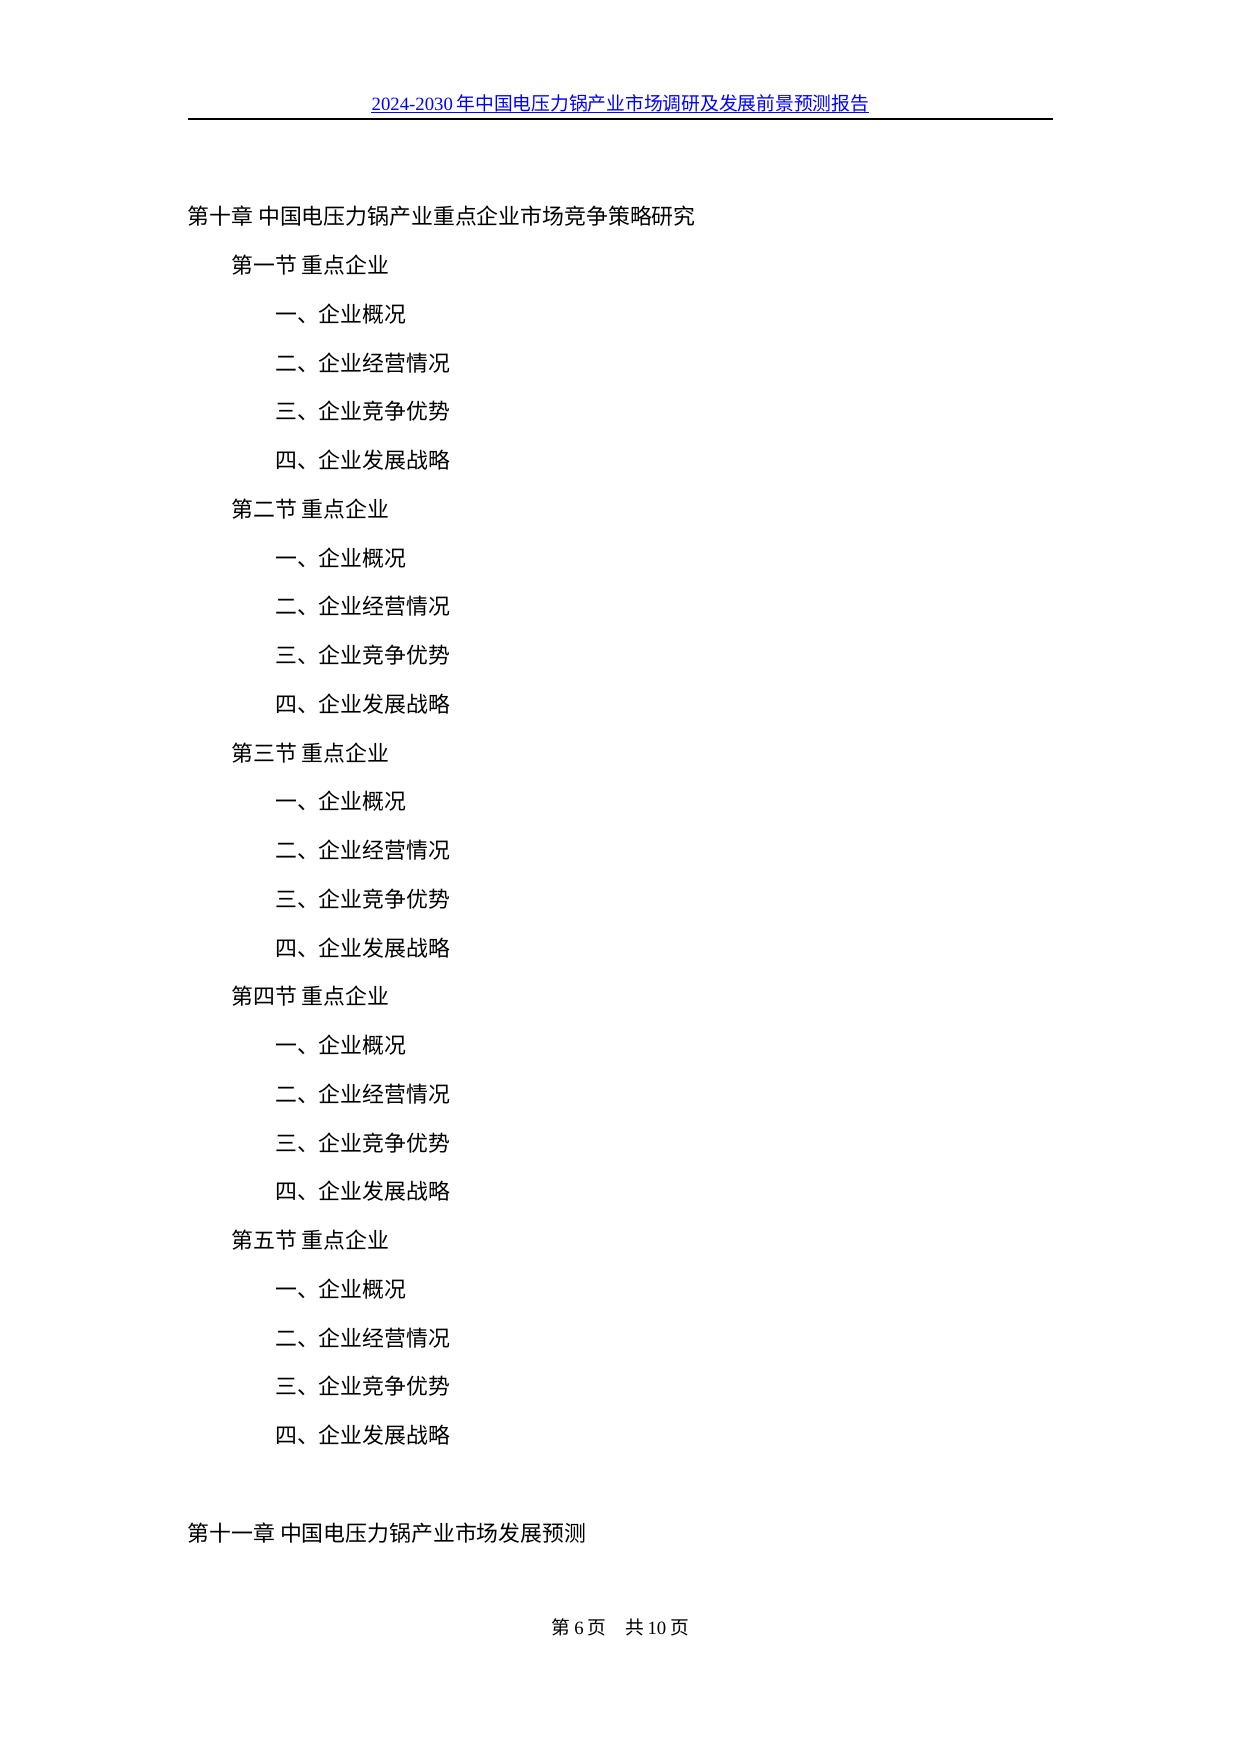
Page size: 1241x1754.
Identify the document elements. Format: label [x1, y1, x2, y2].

text [187, 150, 1053, 1548]
